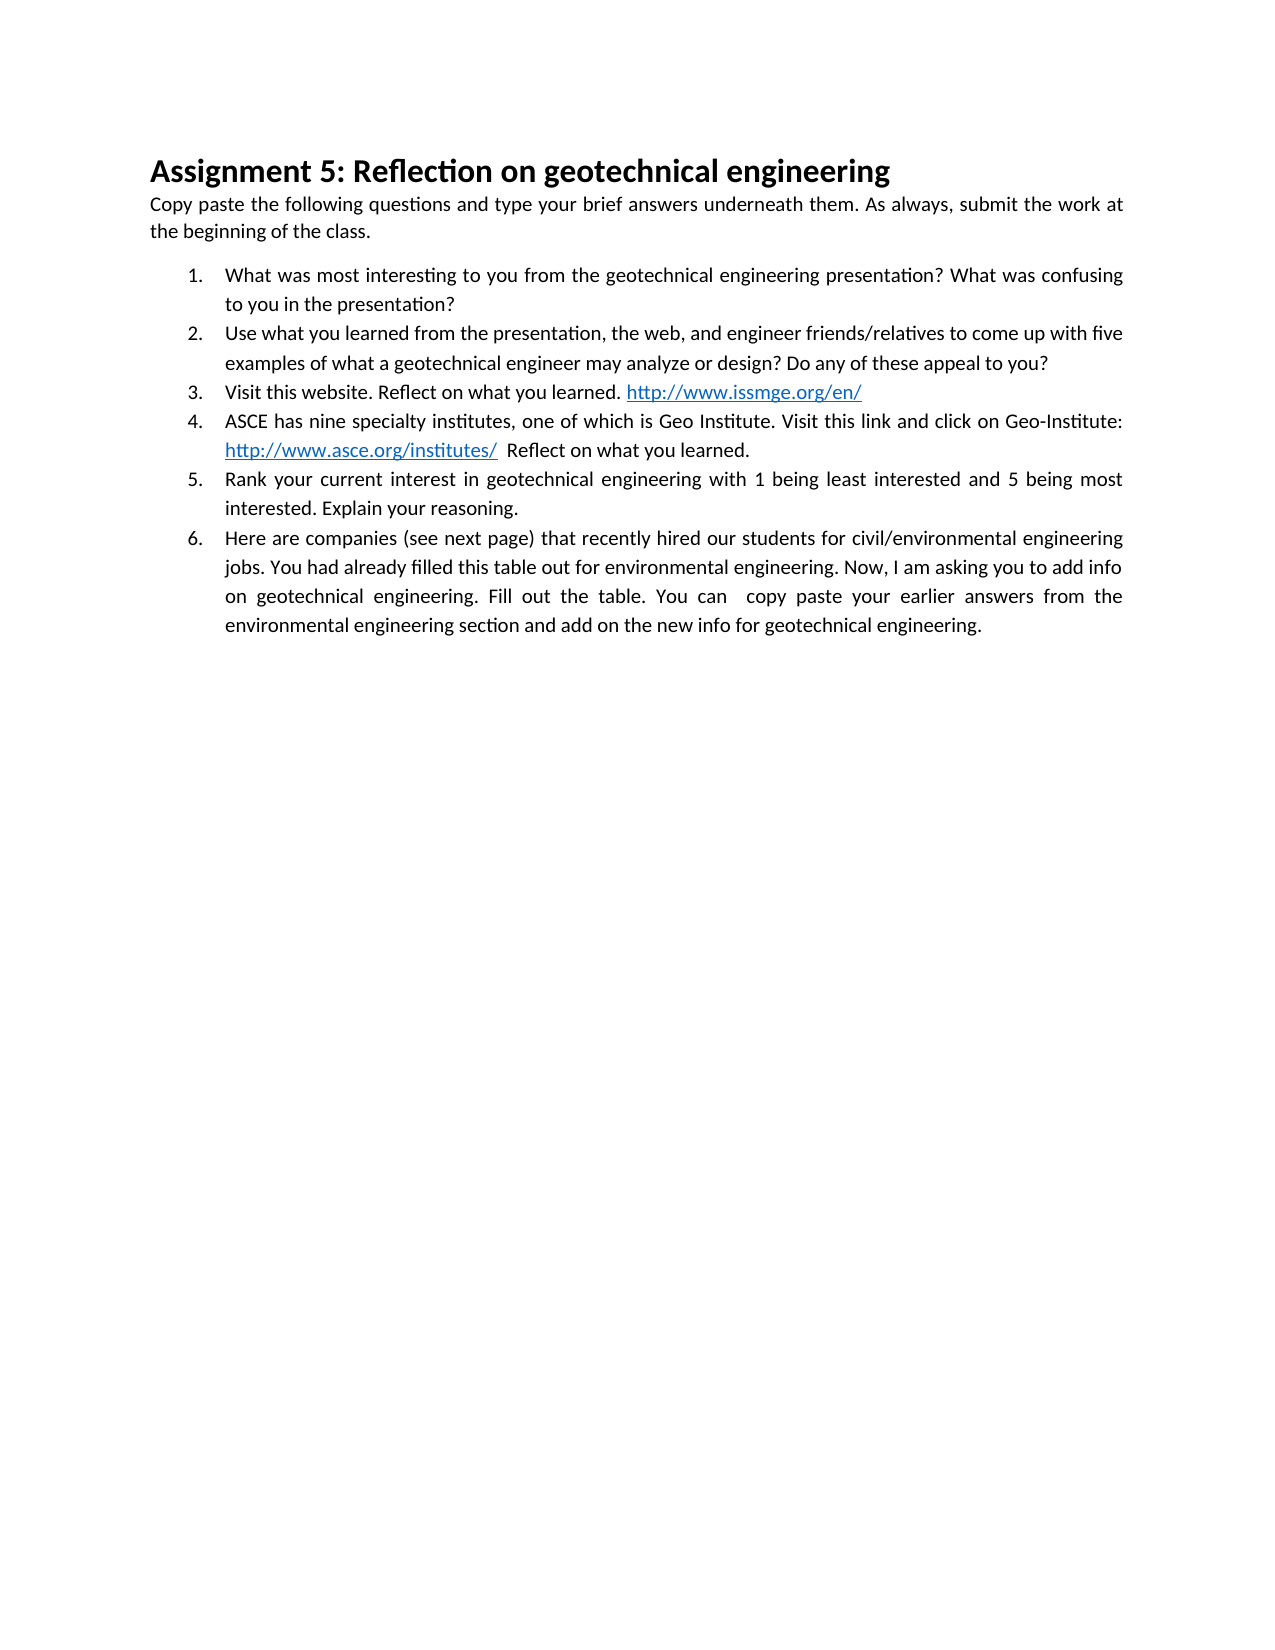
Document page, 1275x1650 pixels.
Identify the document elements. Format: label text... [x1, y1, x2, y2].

list Here are companies (see next page) that recently hired our students for civil/environmental engineering jobs. You had already filled this table out for environmental engineering. Now, I am asking you to add info on geotechnical engineering. Fill out the table. You can copy paste your earlier answers from the environmental engineering section and add on the new info for geotechnical engineering. [187, 525, 1125, 638]
list ASCE has nine specialty institutes, one of which is Geo Institute. Visit this link and click on Geo-Institute: http://www.asce.org/institutes/ Reflect on what you learned. [187, 408, 1125, 463]
list Visit this website. Reflect on what you learned. http://www.issmge.org/en/ [187, 379, 1125, 404]
text Copy paste the following questions and type your brief answers underneath them. As always, submit the work at the beginning of the class. [150, 191, 1125, 243]
list Rank your current interest in geotechnical engineering with 1 being least interested and 5 being most interested. Explain your reasoning. [187, 466, 1125, 521]
list What was most interesting to you from the geotechnical engineering presentation? What was confusing to you in the presentation? [187, 262, 1125, 317]
list Use what you learned from the presentation, the web, and engineer friends/relatives to come up with five examples of what a geotechnical engineer may analyze or design? Do any of these appeal to you? [187, 321, 1125, 375]
subtitle Assignment 5: Reflection on geotechnical engineering [150, 150, 1125, 191]
